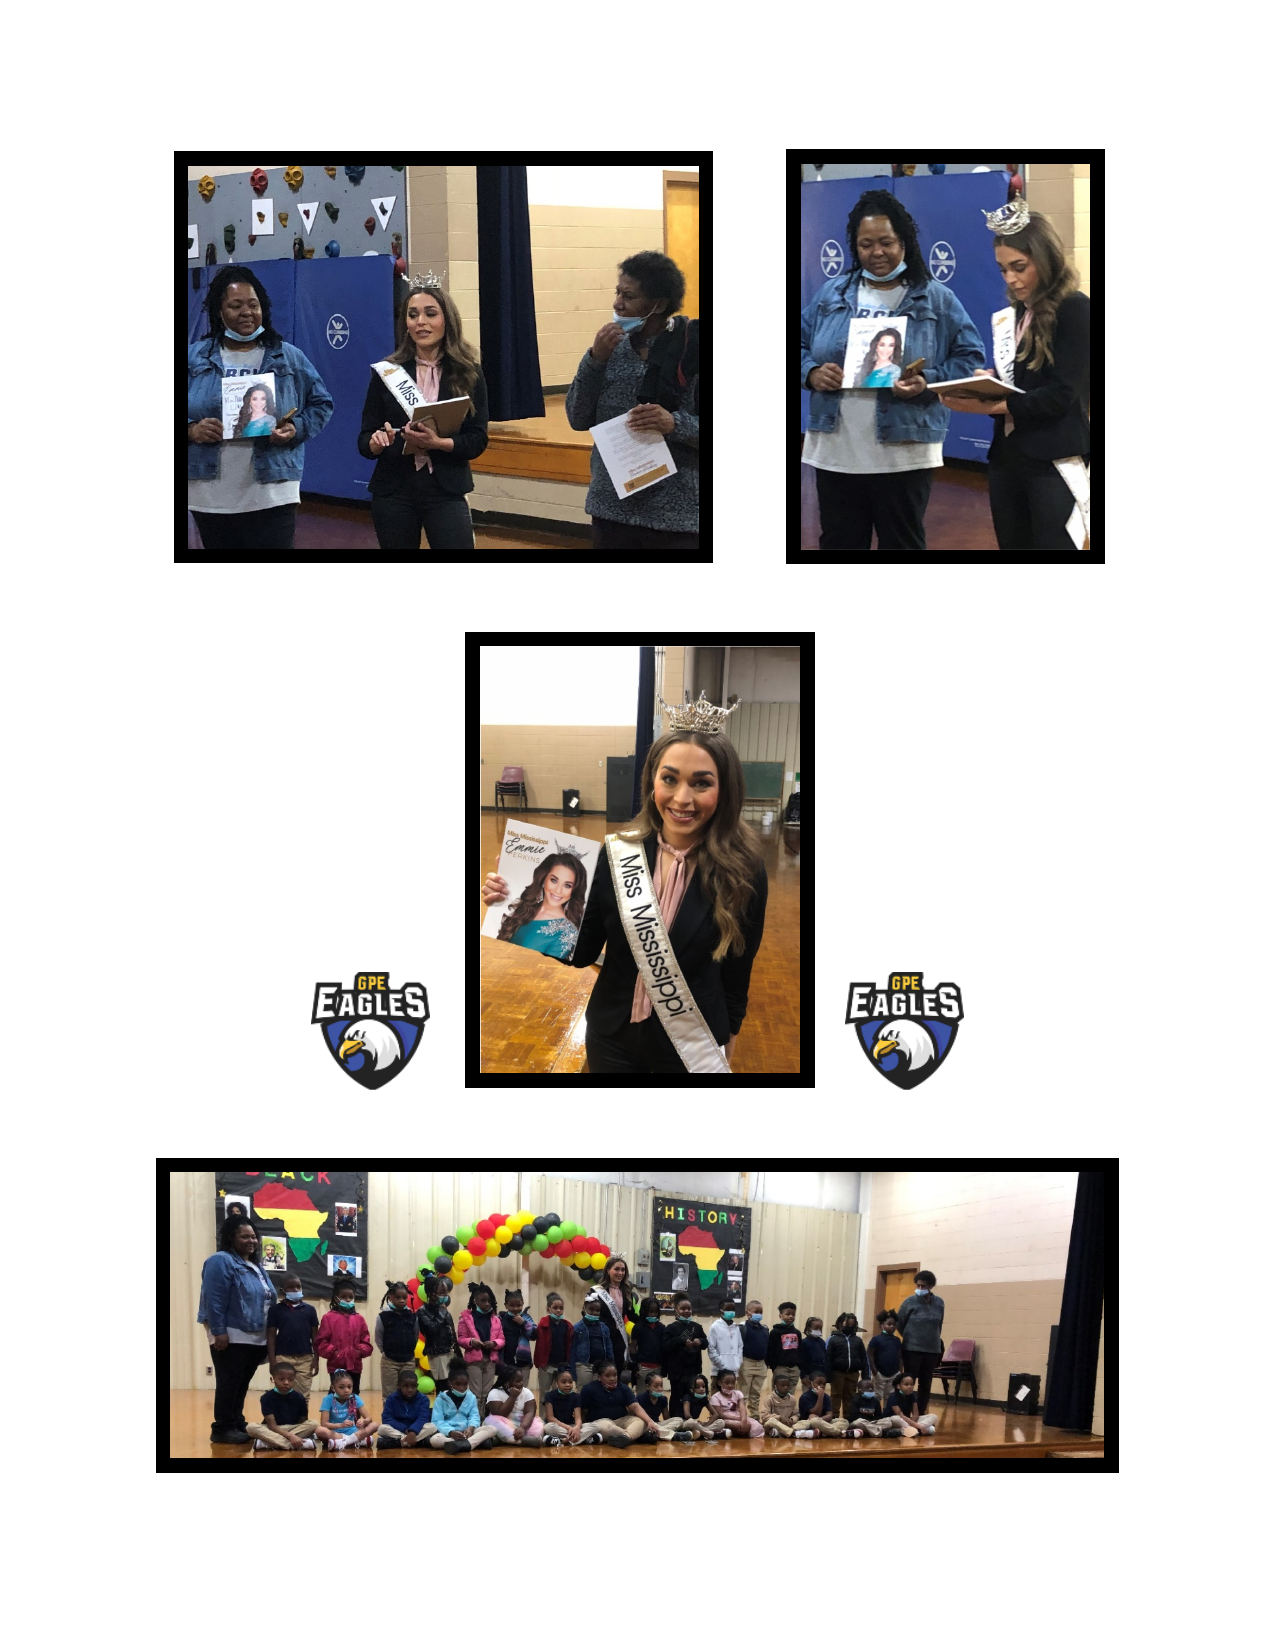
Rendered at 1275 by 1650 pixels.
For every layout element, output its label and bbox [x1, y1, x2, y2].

picture [845, 972, 964, 1091]
picture [170, 1172, 1104, 1458]
picture [188, 166, 699, 549]
picture [311, 972, 430, 1091]
picture [801, 164, 1090, 549]
picture [481, 647, 800, 1073]
